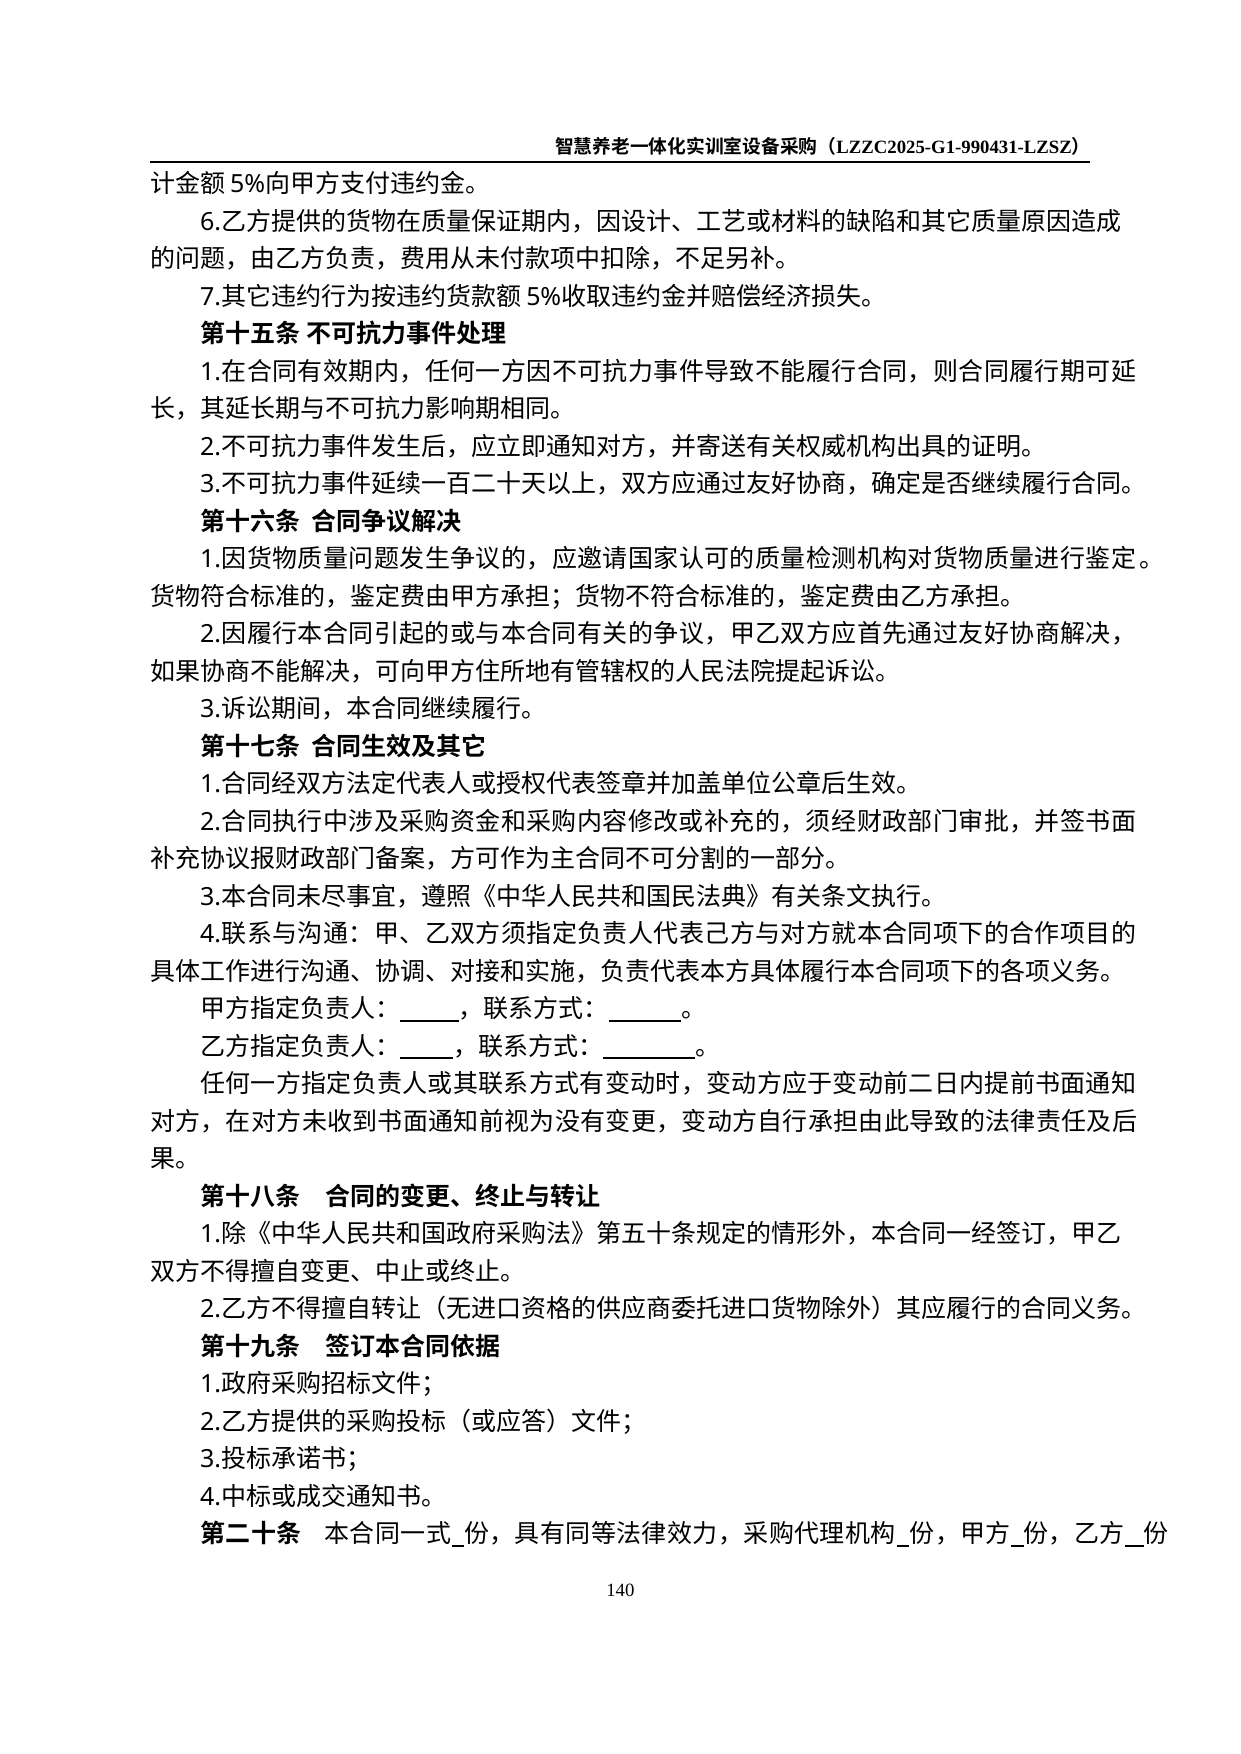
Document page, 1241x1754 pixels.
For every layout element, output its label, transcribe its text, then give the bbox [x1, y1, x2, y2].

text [150, 1513, 1169, 1550]
text 2.乙方不得擅自转让（无进口资格的供应商委托进口货物除外）其应履行的合同义务。 [150, 1288, 1124, 1325]
text 甲方指定负责人： ，联系方式： 。 [150, 988, 1139, 1025]
text 第十七条 合同生效及其它 [150, 725, 1090, 763]
text 1.政府采购招标文件； [150, 1363, 1090, 1400]
text 1.除《中华人民共和国政府采购法》第五十条规定的情形外，本合同一经签订，甲乙双方不得擅自变更、中止或终止。 [150, 1213, 1124, 1288]
text 2.不可抗力事件发生后，应立即通知对方，并寄送有关权威机构出具的证明。 [150, 425, 1139, 463]
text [150, 163, 1124, 200]
text 1.在合同有效期内，任何一方因不可抗力事件导致不能履行合同，则合同履行期可延长，其延长期与不可抗力影响期相同。 [150, 350, 1139, 425]
text 第十五条 不可抗力事件处理 [150, 313, 1090, 350]
text 1.因货物质量问题发生争议的，应邀请国家认可的质量检测机构对货物质量进行鉴定。货物符合标准的，鉴定费由甲方承担；货物不符合标准的，鉴定费由乙方承担。 [150, 538, 1139, 613]
text 3.不可抗力事件延续一百二十天以上，双方应通过友好协商，确定是否继续履行合同。 [150, 463, 1139, 500]
text 2.乙方提供的采购投标（或应答）文件； [150, 1400, 1090, 1438]
text 1.合同经双方法定代表人或授权代表签章并加盖单位公章后生效。 [150, 763, 1139, 800]
text 第十八条 合同的变更、终止与转让 [150, 1175, 1090, 1213]
text 任何一方指定负责人或其联系方式有变动时，变动方应于变动前二日内提前书面通知对方，在对方未收到书面通知前视为没有变更，变动方自行承担由此导致的法律责任及后果。 [150, 1063, 1139, 1175]
text 第十六条 合同争议解决 [150, 500, 1090, 538]
text 3.投标承诺书； [150, 1438, 1090, 1475]
text 2.合同执行中涉及采购资金和采购内容修改或补充的，须经财政部门审批，并签书面补充协议报财政部门备案，方可作为主合同不可分割的一部分。 [150, 800, 1139, 875]
text 4.联系与沟通：甲、乙双方须指定负责人代表己方与对方就本合同项下的合作项目的具体工作进行沟通、协调、对接和实施，负责代表本方具体履行本合同项下的各项义务。 [150, 913, 1139, 988]
text 乙方指定负责人： ，联系方式： 。 [150, 1025, 1139, 1063]
text 6.乙方提供的货物在质量保证期内，因设计、工艺或材料的缺陷和其它质量原因造成的问题，由乙方负责，费用从未付款项中扣除，不足另补。 [150, 200, 1124, 275]
text 4.中标或成交通知书。 [150, 1475, 1090, 1513]
text 第十九条 签订本合同依据 [150, 1325, 1090, 1363]
text 3.本合同未尽事宜，遵照《中华人民共和国民法典》有关条文执行。 [150, 875, 1139, 913]
text 3.诉讼期间，本合同继续履行。 [150, 688, 1139, 725]
text 2.因履行本合同引起的或与本合同有关的争议，甲乙双方应首先通过友好协商解决，如果协商不能解决，可向甲方住所地有管辖权的人民法院提起诉讼。 [150, 613, 1139, 688]
text 7.其它违约行为按违约货款额5%收取违约金并赔偿经济损失。 [150, 275, 1124, 313]
